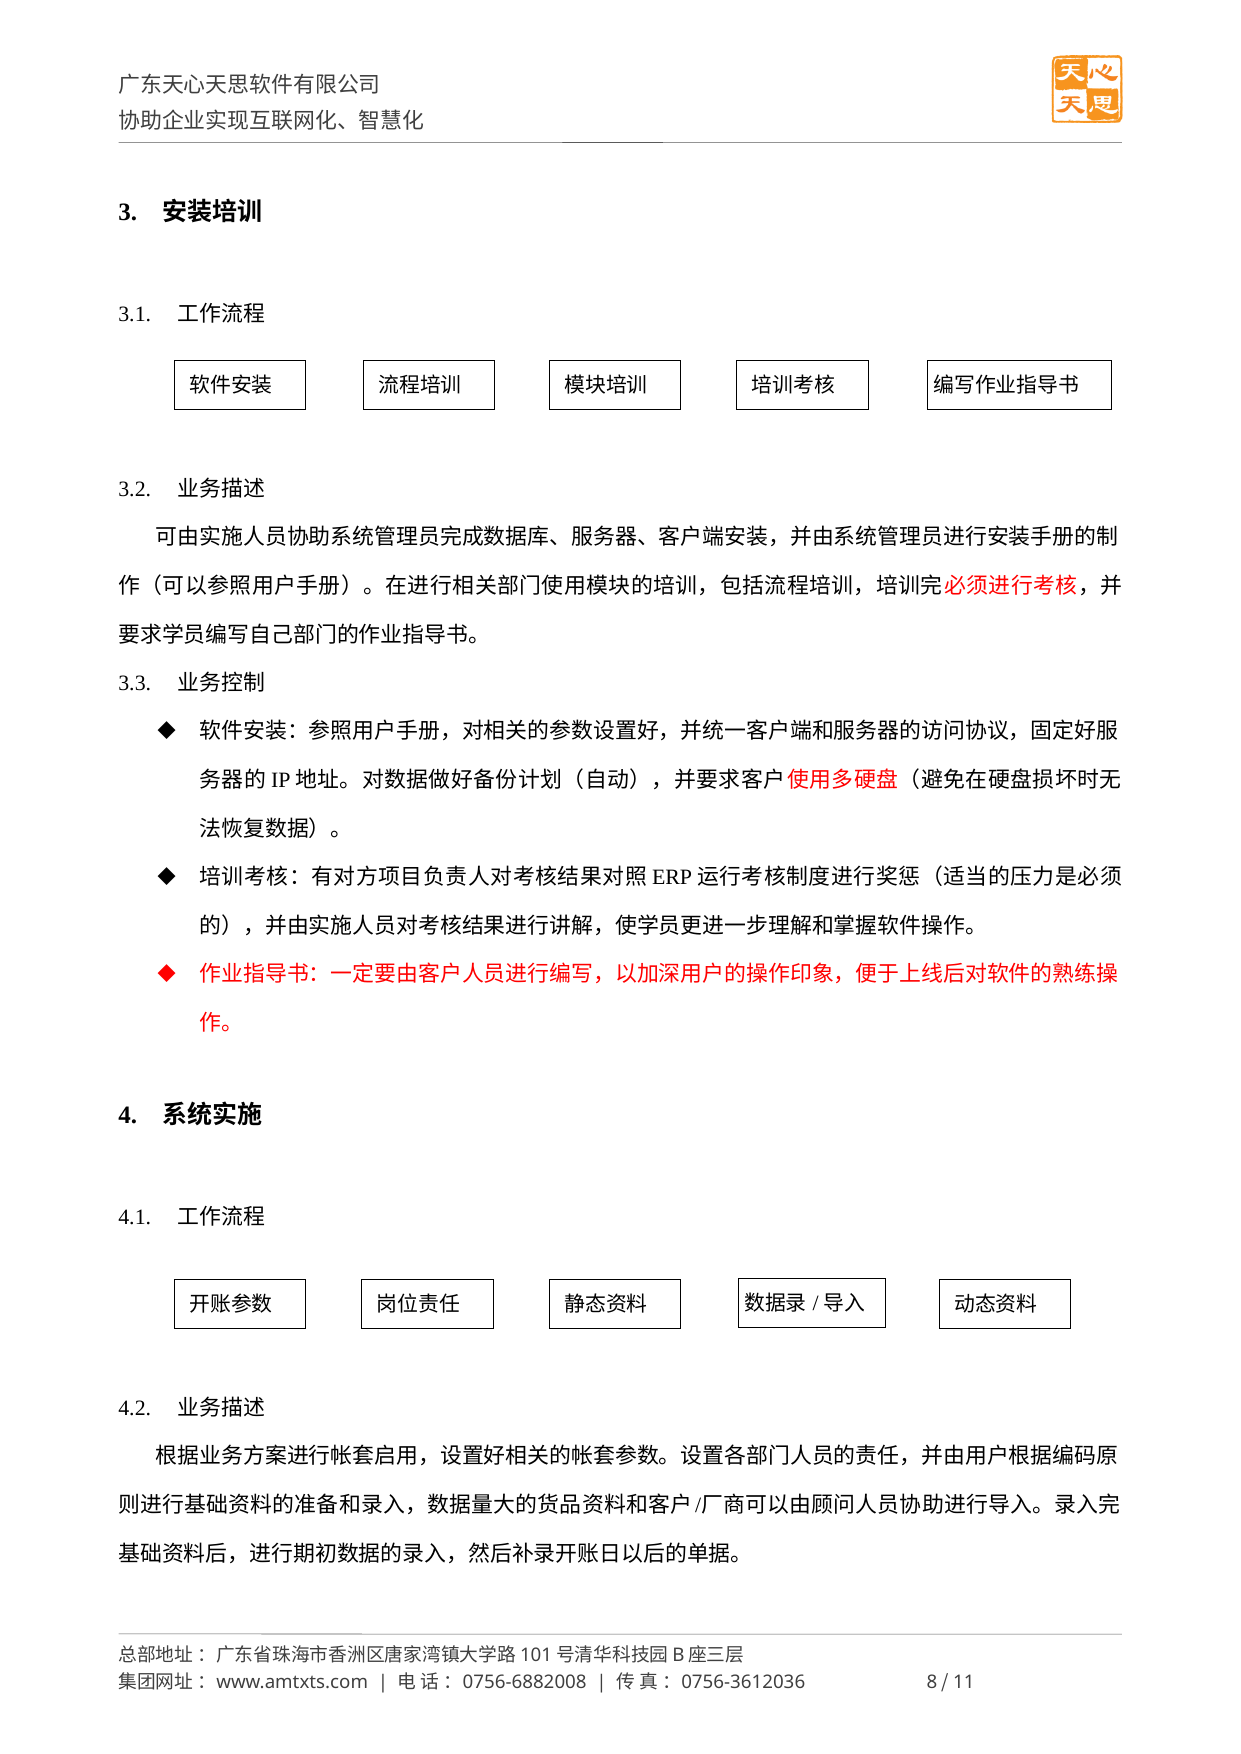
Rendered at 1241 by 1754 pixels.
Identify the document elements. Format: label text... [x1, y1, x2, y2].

list 工作流程 [118, 1198, 1122, 1231]
list 安装培训 [118, 177, 1122, 242]
list 工作流程 [118, 295, 1122, 328]
list 业务描述 [118, 1389, 1122, 1422]
text 可由实施人员协助系统管理员完成数据库、服务器、客户端安装，并由系统管理员进行安装手册的制作（可以参照用户手册）。在进行相关部门使用模块的培训，包括流程培训，培训完必须进行考核，并要求学员编写自己部门的作业指导书。 [118, 519, 1122, 649]
list 培训考核：有对方项目负责人对考核结果对照ERP运行考核制度进行奖惩（适当的压力是必须的），并由实施人员对考核结果进行讲解，使学员更进一步理解和掌握软件操作。 [156, 859, 1122, 940]
picture [1051, 55, 1123, 123]
list 作业指导书：一定要由客户人员进行编写，以加深用户的操作印象，便于上线后对软件的熟练操作。 [156, 956, 1122, 1037]
list 软件安装：参照用户手册，对相关的参数设置好，并统一客户端和服务器的访问协议，固定好服务器的IP地址。对数据做好备份计划（自动），并要求客户使用多硬盘（避免在硬盘损坏时无法恢复数据）。 [156, 713, 1122, 843]
text 根据业务方案进行帐套启用，设置好相关的帐套参数。设置各部门人员的责任，并由用户根据编码原则进行基础资料的准备和录入，数据量大的货品资料和客户/厂商可以由顾问人员协助进行导入。录入完基础资料后，进行期初数据的录入，然后补录开账日以后的单据。 [118, 1438, 1122, 1568]
list 系统实施 [118, 1080, 1122, 1145]
list 业务控制 [118, 664, 1122, 697]
list 业务描述 [118, 470, 1122, 503]
